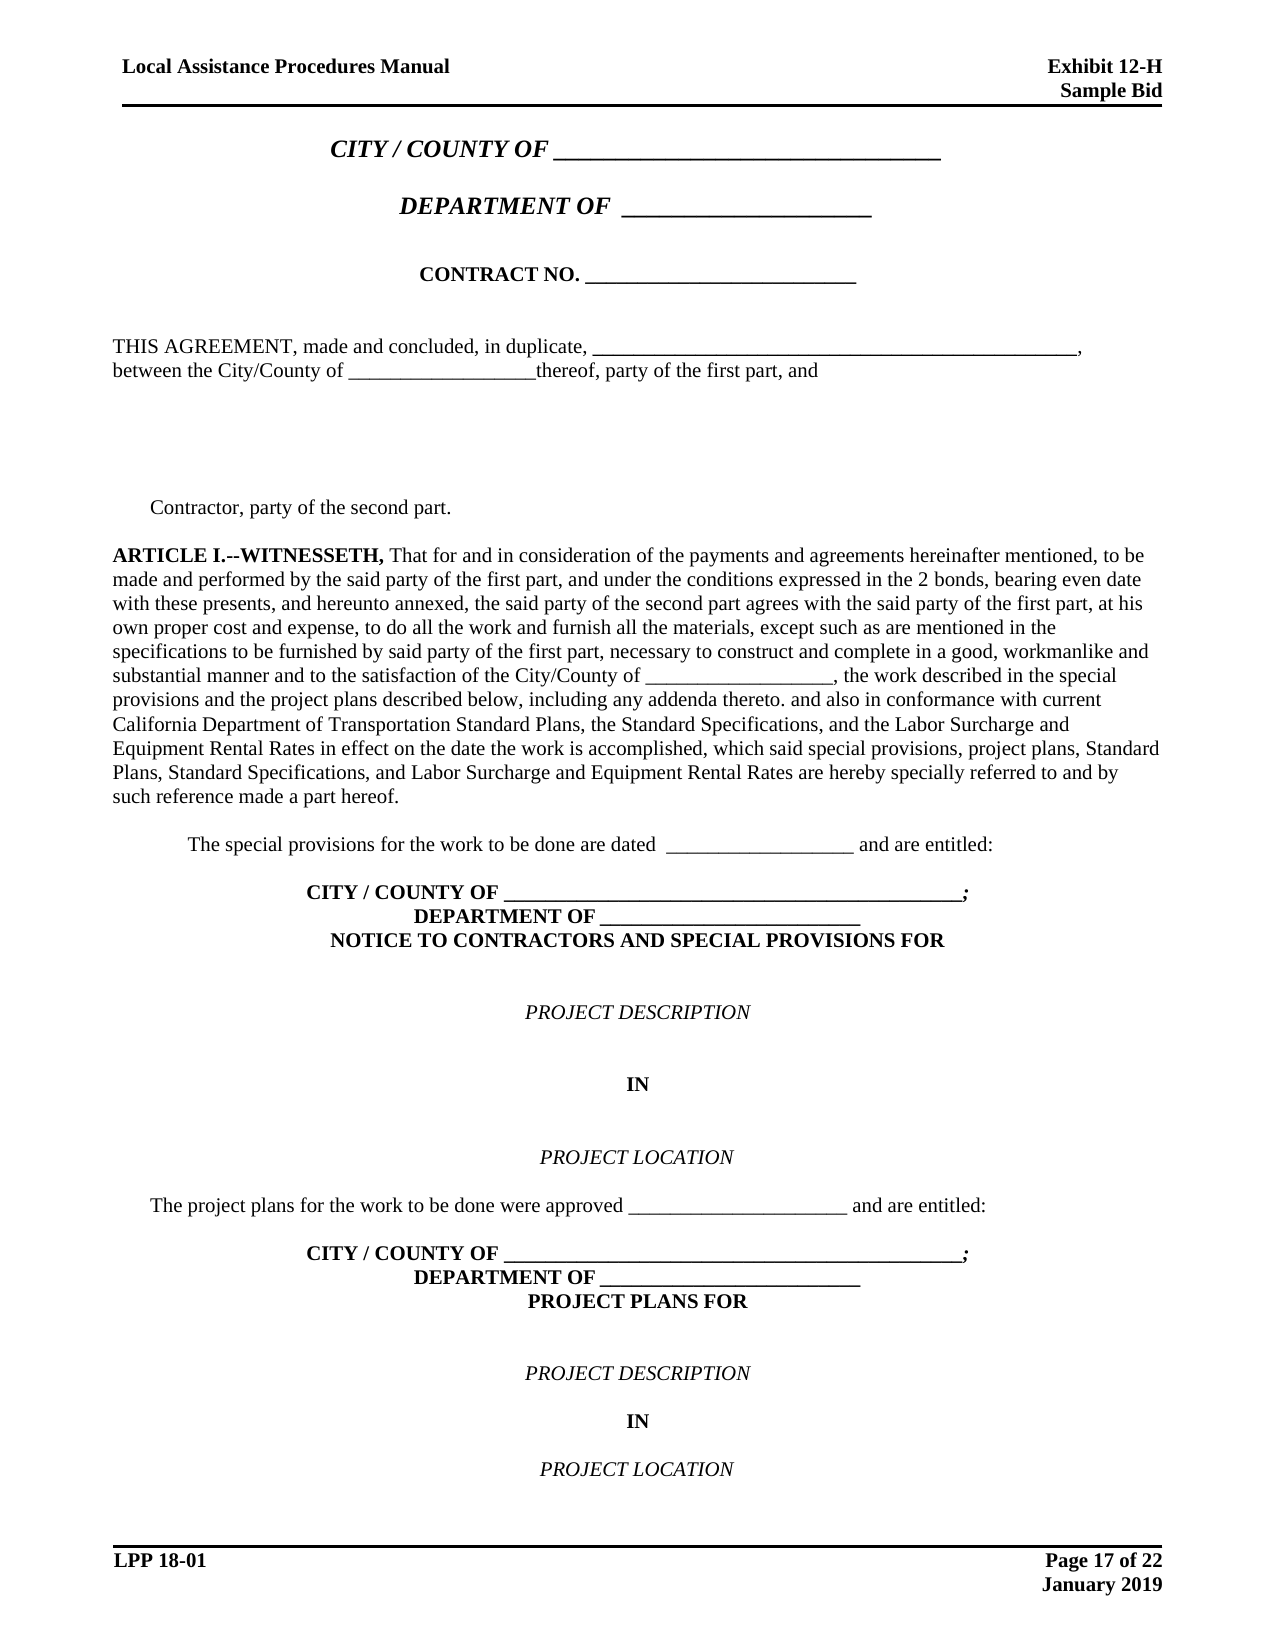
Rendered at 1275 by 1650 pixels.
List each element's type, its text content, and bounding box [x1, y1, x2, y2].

title PROJECT DESCRIPTION [225, 1000, 1050, 1024]
title PROJECT PLANS FOR [112, 1289, 1162, 1313]
text DEPARTMENT OF ____________________ [112, 191, 1162, 220]
title DEPARTMENT OF _________________________ [225, 1265, 1050, 1289]
title PROJECT LOCATION [225, 1457, 1050, 1481]
title The special provisions for the work to be done are dated __________________ and are entitled: [187, 832, 1050, 856]
text THIS AGREEMENT, made and concluded, in duplicate, , [112, 334, 1162, 358]
title PROJECT DESCRIPTION [225, 1361, 1050, 1385]
title DEPARTMENT OF _________________________ [225, 904, 1050, 928]
title CITY / COUNTY OF ____________________________________________; [225, 1241, 1050, 1265]
text Contractor, party of the second part. [150, 495, 1106, 519]
text CONTRACT NO. __________________________ [112, 249, 1162, 286]
text CITY / COUNTY OF _______________________________ [112, 134, 1162, 162]
title IN [225, 1409, 1050, 1433]
title PROJECT LOCATION [225, 1144, 1050, 1169]
text The project plans for the work to be done were approved _____________________ and are entitled: [150, 1193, 1106, 1217]
title IN [225, 1072, 1050, 1096]
text ARTICLE I.--WITNESSETH, That for and in consideration of the payments and agreements hereinafter mentioned, to be made and performed by the said party of the first part, and under the conditions expressed in the 2 bonds, bearing even date with these presents, and hereunto annexed, the said party of the second part agrees with the said party of the first part, at his own proper cost and expense, to do all the work and furnish all the materials, except such as are mentioned in the specifications to be furnished by said party of the first part, necessary to construct and complete in a good, workmanlike and substantial manner and to the satisfaction of the City/County of __________________, the work described in the special provisions and the project plans described below, including any addenda thereto. and also in conformance with current California Department of Transportation Standard Plans, the Standard Specifications, and the Labor Surcharge and Equipment Rental Rates in effect on the date the work is accomplished, which said special provisions, project plans, Standard Plans, Standard Specifications, and Labor Surcharge and Equipment Rental Rates are hereby specially referred to and by such reference made a part hereof. [112, 543, 1162, 808]
text between the City/County of __________________thereof, party of the first part, and [112, 358, 1162, 382]
title NOTICE TO CONTRACTORS AND SPECIAL PROVISIONS FOR [112, 928, 1162, 952]
title CITY / COUNTY OF ____________________________________________; [225, 880, 1050, 904]
